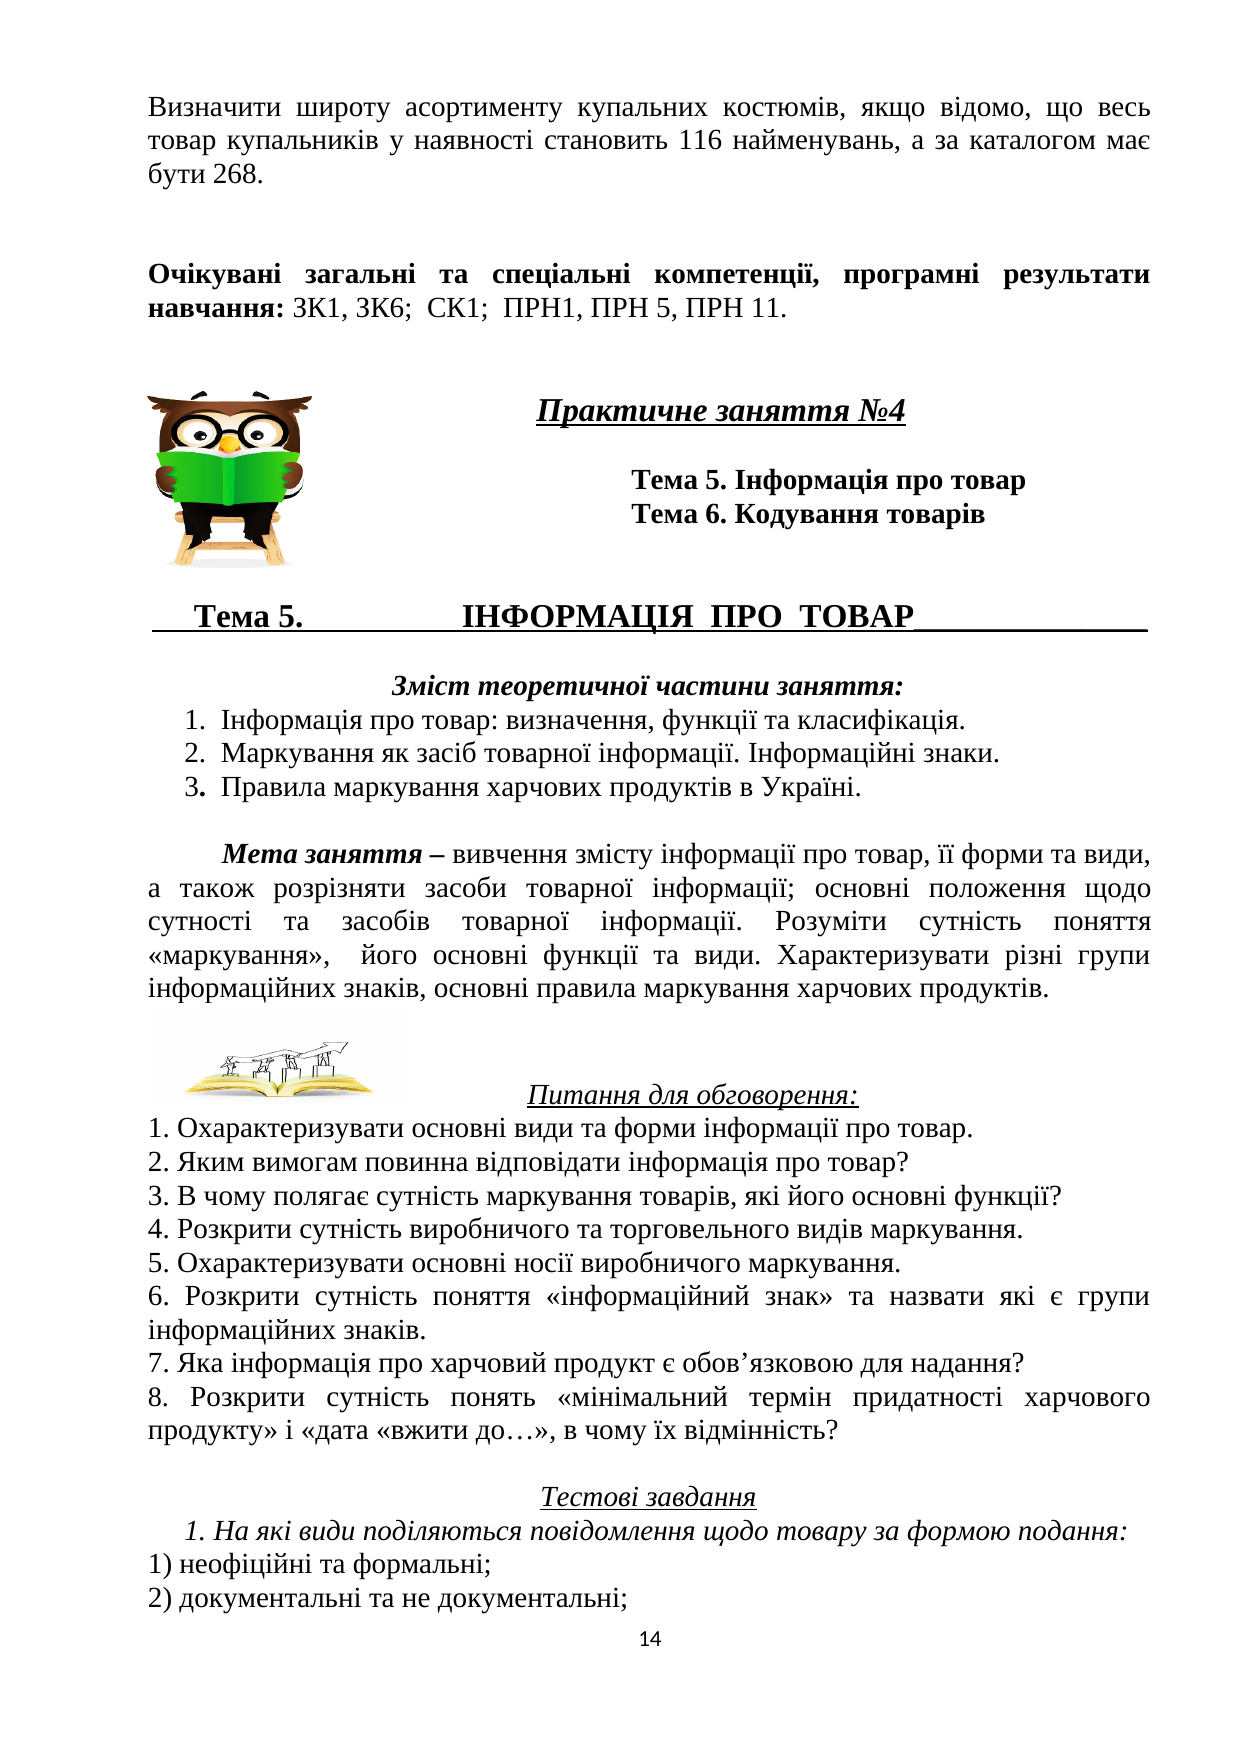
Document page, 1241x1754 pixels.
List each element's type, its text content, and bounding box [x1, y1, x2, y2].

text 1. Інформація про товар: визначення, функції та класифікація. [148, 702, 1152, 736]
picture [147, 1003, 409, 1105]
text 5. Охарактеризувати основні носії виробничого маркування. [148, 1245, 1152, 1278]
picture [147, 391, 312, 568]
text 2) документальні та не документальні; [148, 1580, 1152, 1614]
text 1. Охарактеризувати основні види та форми інформації про товар. [148, 1111, 1152, 1144]
text 7. Яка інформація про харчовий продукт є обов’язковою для надання? [148, 1345, 1152, 1379]
text Питання для обговорення: [148, 1004, 1152, 1111]
text Визначити широту асортименту купальних костюмів, якщо відомо, що весь товар купальників у наявності становить 116 найменувань, а за каталогом має бути 268. [148, 89, 1152, 189]
text 2. Маркування як засіб товарної інформації. Інформаційні знаки. [148, 736, 1152, 769]
text Очікувані загальні та спеціальні компетенції, програмні результати навчання: ЗК1, ЗК6; СК1; ПРН1, ПРН 5, ПРН 11. [148, 256, 1152, 323]
text 2. Яким вимогам повинна відповідати інформація про товар? [148, 1144, 1152, 1178]
text Тестові завдання [148, 1479, 1152, 1513]
text 3. Правила маркування харчових продуктів в Україні. [148, 769, 1152, 803]
text 8. Розкрити сутність понять «мінімальний термін придатності харчового продукту» і «дата «вжити до…», в чому їх відмінність? [148, 1379, 1152, 1446]
text 4. Розкрити сутність виробничого та торговельного видів маркування. [148, 1211, 1152, 1245]
text Практичне заняття №4 [312, 391, 1152, 429]
text 1) неофіційні та формальні; [148, 1547, 1152, 1580]
text Мета заняття – вивчення змісту інформації про товар, її форми та види, а також розрізняти засоби товарної інформації; основні положення щодо сутності та засобів товарної інформації. Розуміти сутність поняття «маркування», його основні функції та види. Характеризувати різні групи інформаційних знаків, основні правила маркування харчових продуктів. [148, 836, 1152, 1004]
text 6. Розкрити сутність поняття «інформаційний знак» та назвати які є групи інформаційних знаків. [148, 1278, 1152, 1345]
text Тема 6. Кодування товарів [312, 496, 1152, 529]
text Тема 5. ІНФОРМАЦІЯ ПРО ТОВАР______________ [148, 597, 1152, 635]
text Тема 5. Інформація про товар [312, 462, 1152, 496]
text 3. В чому полягає сутність маркування товарів, які його основні функції? [148, 1178, 1152, 1211]
text Зміст теоретичної частини заняття: [148, 668, 1152, 702]
text 1. На які види поділяються повідомлення щодо товару за формою подання: [148, 1513, 1152, 1547]
